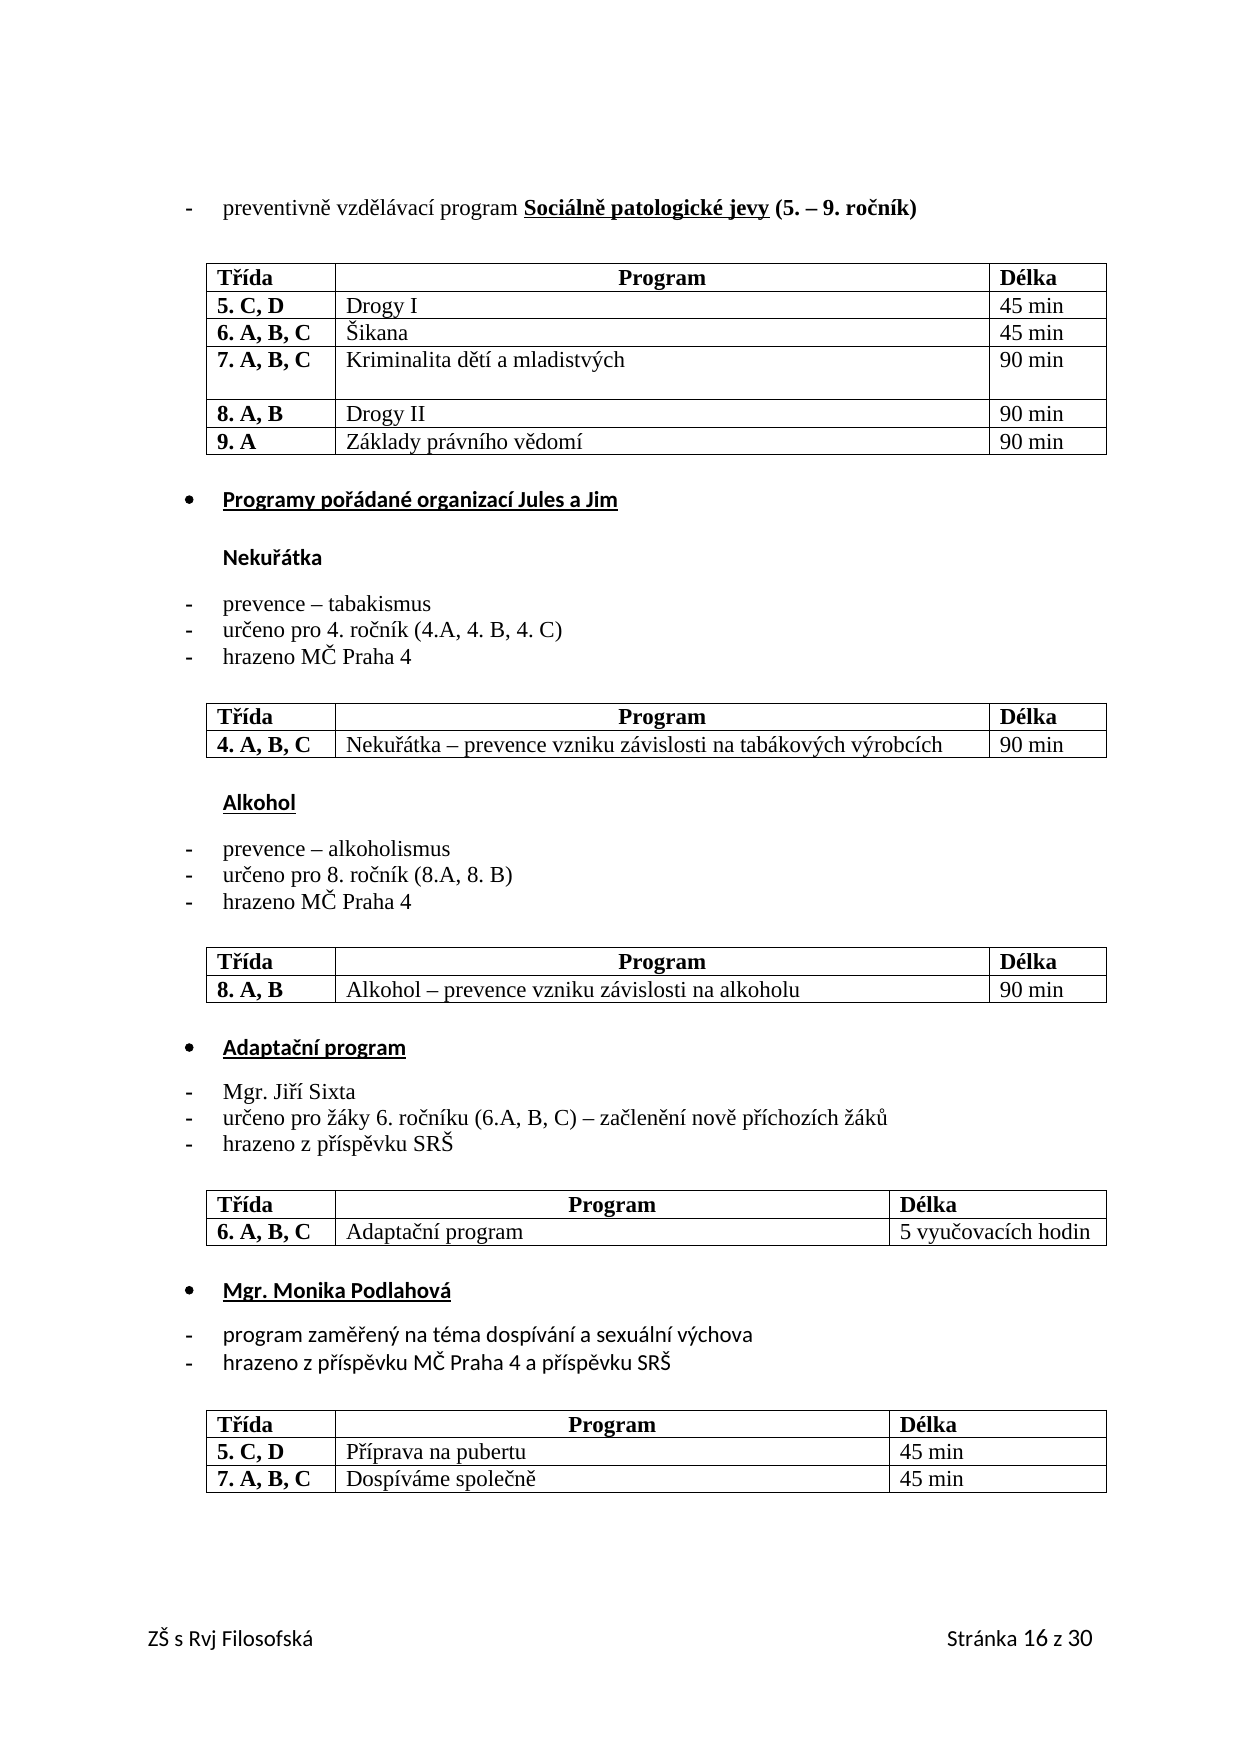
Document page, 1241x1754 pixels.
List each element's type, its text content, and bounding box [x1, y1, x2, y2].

table_cell 90 min [990, 731, 1106, 757]
list Programy pořádané organizací Jules a Jim [185, 485, 1093, 513]
table_cell 5. C, D [207, 292, 335, 318]
table_header Třída [207, 704, 335, 730]
list prevence – alkoholismus [185, 835, 1093, 861]
table_cell 6. A, B, C [207, 319, 335, 346]
table_cell 5. C, D [207, 1438, 335, 1464]
table_header Program [336, 1191, 889, 1217]
table_header Délka [990, 704, 1106, 730]
table_header Program [336, 1411, 889, 1437]
list určeno pro 8. ročník (8.A, 8. B) [185, 861, 1093, 888]
list Adaptační program [185, 1033, 1093, 1061]
table_header Program [336, 948, 989, 975]
table_cell 8. A, B [207, 976, 335, 1002]
table_cell 5 vyučovacích hodin [890, 1219, 1106, 1245]
table_header Délka [890, 1411, 1106, 1437]
list program zaměřený na téma dospívání a sexuální výchova [185, 1321, 1093, 1348]
table_cell 6. A, B, C [207, 1219, 335, 1245]
table_cell 90 min [990, 428, 1106, 454]
table_cell Dospíváme společně [336, 1466, 889, 1492]
table_cell Adaptační program [336, 1219, 889, 1245]
list Mgr. Monika Podlahová [185, 1276, 1093, 1304]
list Alkohol [223, 788, 1093, 816]
list prevence – tabakismus [185, 590, 1093, 617]
table_cell Kriminalita dětí a mladistvých [336, 347, 989, 399]
table_cell 7. A, B, C [207, 1466, 335, 1492]
table_cell 45 min [990, 292, 1106, 318]
table_header Třída [207, 948, 335, 975]
table_cell 45 min [890, 1438, 1106, 1464]
table_header Třída [207, 264, 335, 291]
table_cell Alkohol – prevence vzniku závislosti na alkoholu [336, 976, 989, 1002]
list hrazeno MČ Praha 4 [185, 643, 1093, 669]
table_cell 45 min [990, 319, 1106, 346]
list preventivně vzdělávací program Sociálně patologické jevy (5. – 9. ročník) [185, 194, 1093, 221]
table_cell Příprava na pubertu [336, 1438, 889, 1464]
list určeno pro žáky 6. ročníku (6.A, B, C) – začlenění nově příchozích žáků [185, 1104, 1093, 1131]
list Nekuřátka [223, 543, 1093, 572]
table_header Délka [990, 264, 1106, 291]
table_cell 90 min [990, 400, 1106, 427]
table_header Třída [207, 1411, 335, 1437]
table_header Třída [207, 1191, 335, 1217]
table_cell 45 min [890, 1466, 1106, 1492]
table_header Program [336, 704, 989, 730]
table_cell 90 min [990, 347, 1106, 399]
table_cell 4. A, B, C [207, 731, 335, 757]
table_cell 7. A, B, C [207, 347, 335, 399]
table_cell Šikana [336, 319, 989, 346]
table_cell 9. A [207, 428, 335, 454]
table_cell Nekuřátka – prevence vzniku závislosti na tabákových výrobcích [336, 731, 989, 757]
list Mgr. Jiří Sixta [185, 1078, 1093, 1104]
list hrazeno z příspěvku SRŠ [185, 1131, 1093, 1157]
table_header Délka [990, 948, 1106, 975]
table_header Délka [890, 1191, 1106, 1217]
list určeno pro 4. ročník (4.A, 4. B, 4. C) [185, 617, 1093, 643]
table_cell 8. A, B [207, 400, 335, 427]
list hrazeno MČ Praha 4 [185, 888, 1093, 914]
table_cell Drogy I [336, 292, 989, 318]
list hrazeno z příspěvku MČ Praha 4 a příspěvku SRŠ [185, 1348, 1093, 1377]
table_cell 90 min [990, 976, 1106, 1002]
table_cell Drogy II [336, 400, 989, 427]
table_cell Základy právního vědomí [336, 428, 989, 454]
table_header Program [336, 264, 989, 291]
